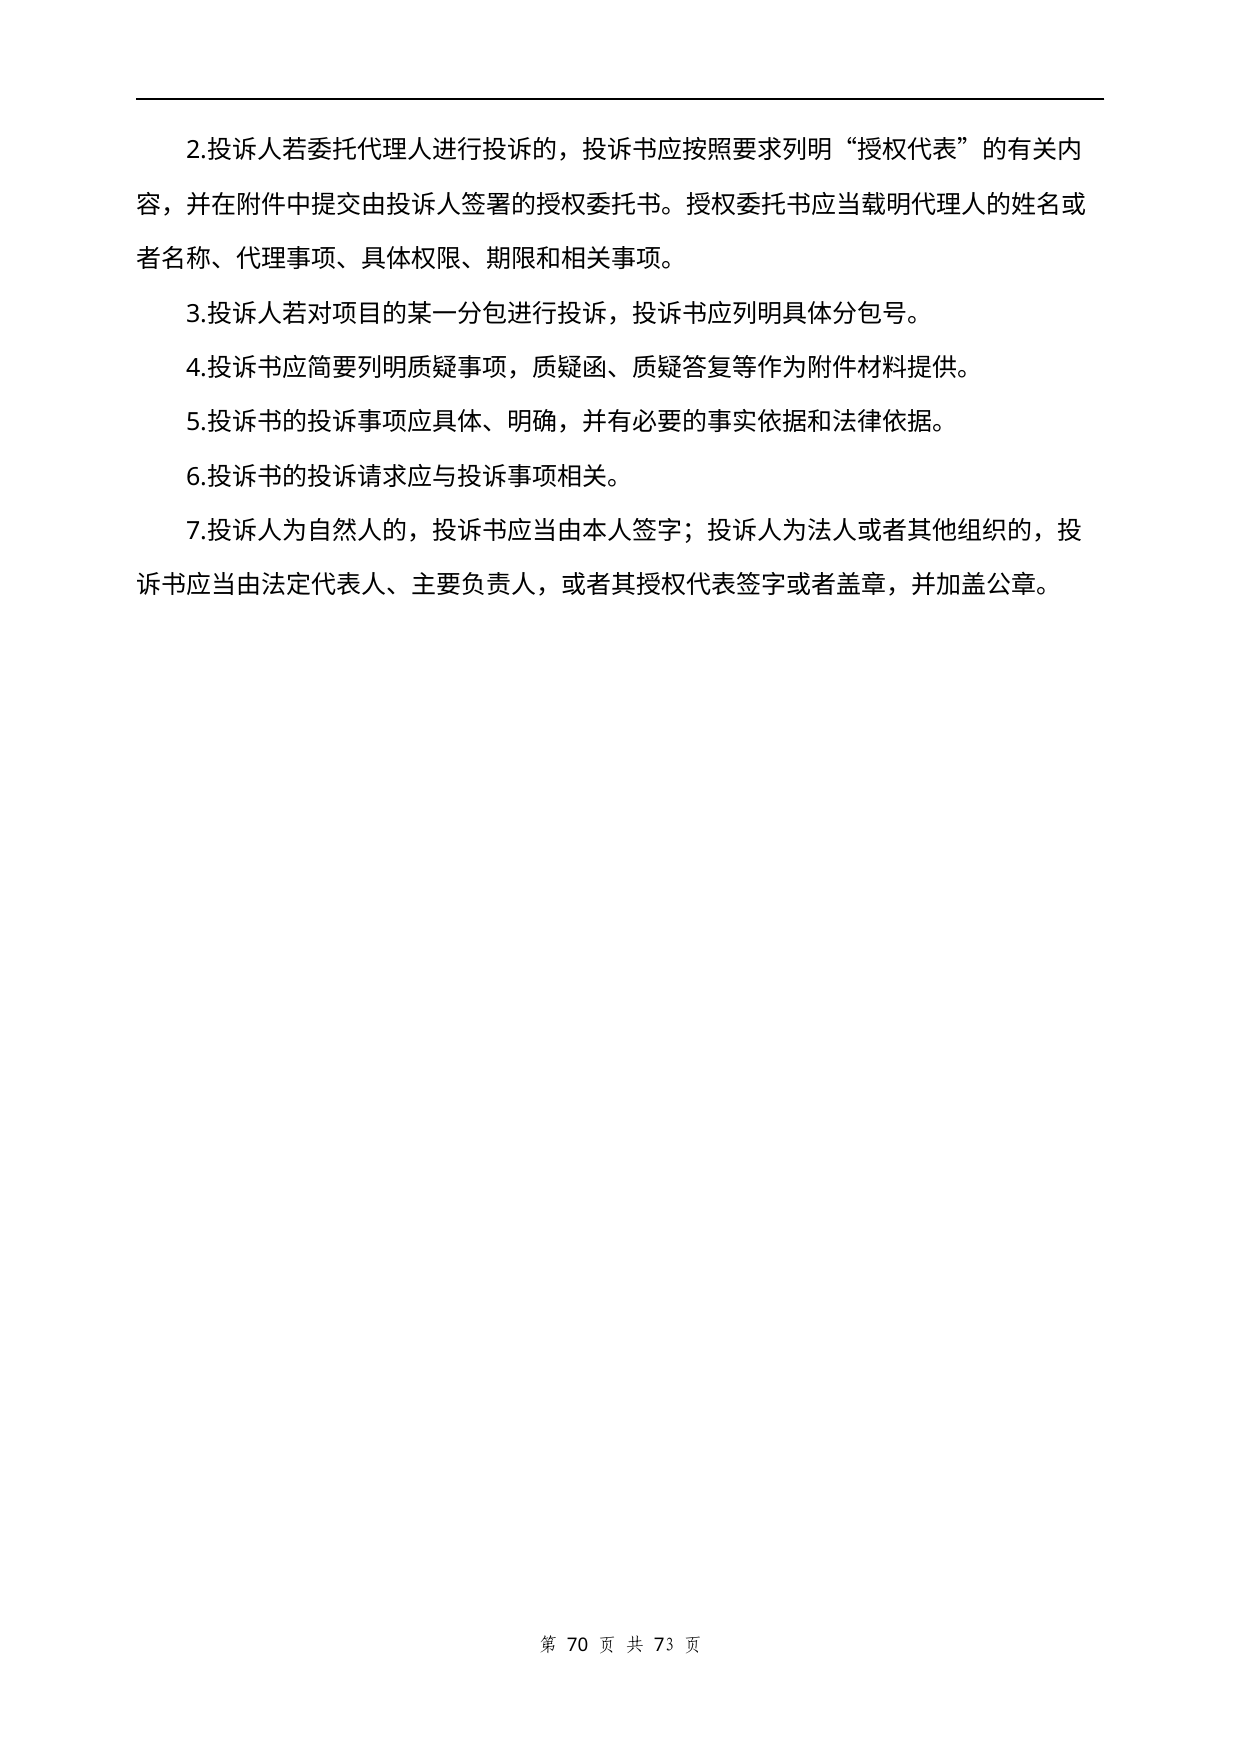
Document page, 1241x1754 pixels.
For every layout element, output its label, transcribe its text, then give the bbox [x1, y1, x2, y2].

text 4.投诉书应简要列明质疑事项，质疑函、质疑答复等作为附件材料提供。 [136, 347, 1104, 384]
text 5.投诉书的投诉事项应具体、明确，并有必要的事实依据和法律依据。 [136, 402, 1104, 438]
text 2.投诉人若委托代理人进行投诉的，投诉书应按照要求列明“授权代表”的有关内容，并在附件中提交由投诉人签署的授权委托书。授权委托书应当载明代理人的姓名或者名称、代理事项、具体权限、期限和相关事项。 [136, 130, 1104, 275]
text 6.投诉书的投诉请求应与投诉事项相关。 [136, 456, 1104, 492]
text 7.投诉人为自然人的，投诉书应当由本人签字；投诉人为法人或者其他组织的，投诉书应当由法定代表人、主要负责人，或者其授权代表签字或者盖章，并加盖公章。 [136, 511, 1104, 601]
text 3.投诉人若对项目的某一分包进行投诉，投诉书应列明具体分包号。 [136, 293, 1104, 329]
